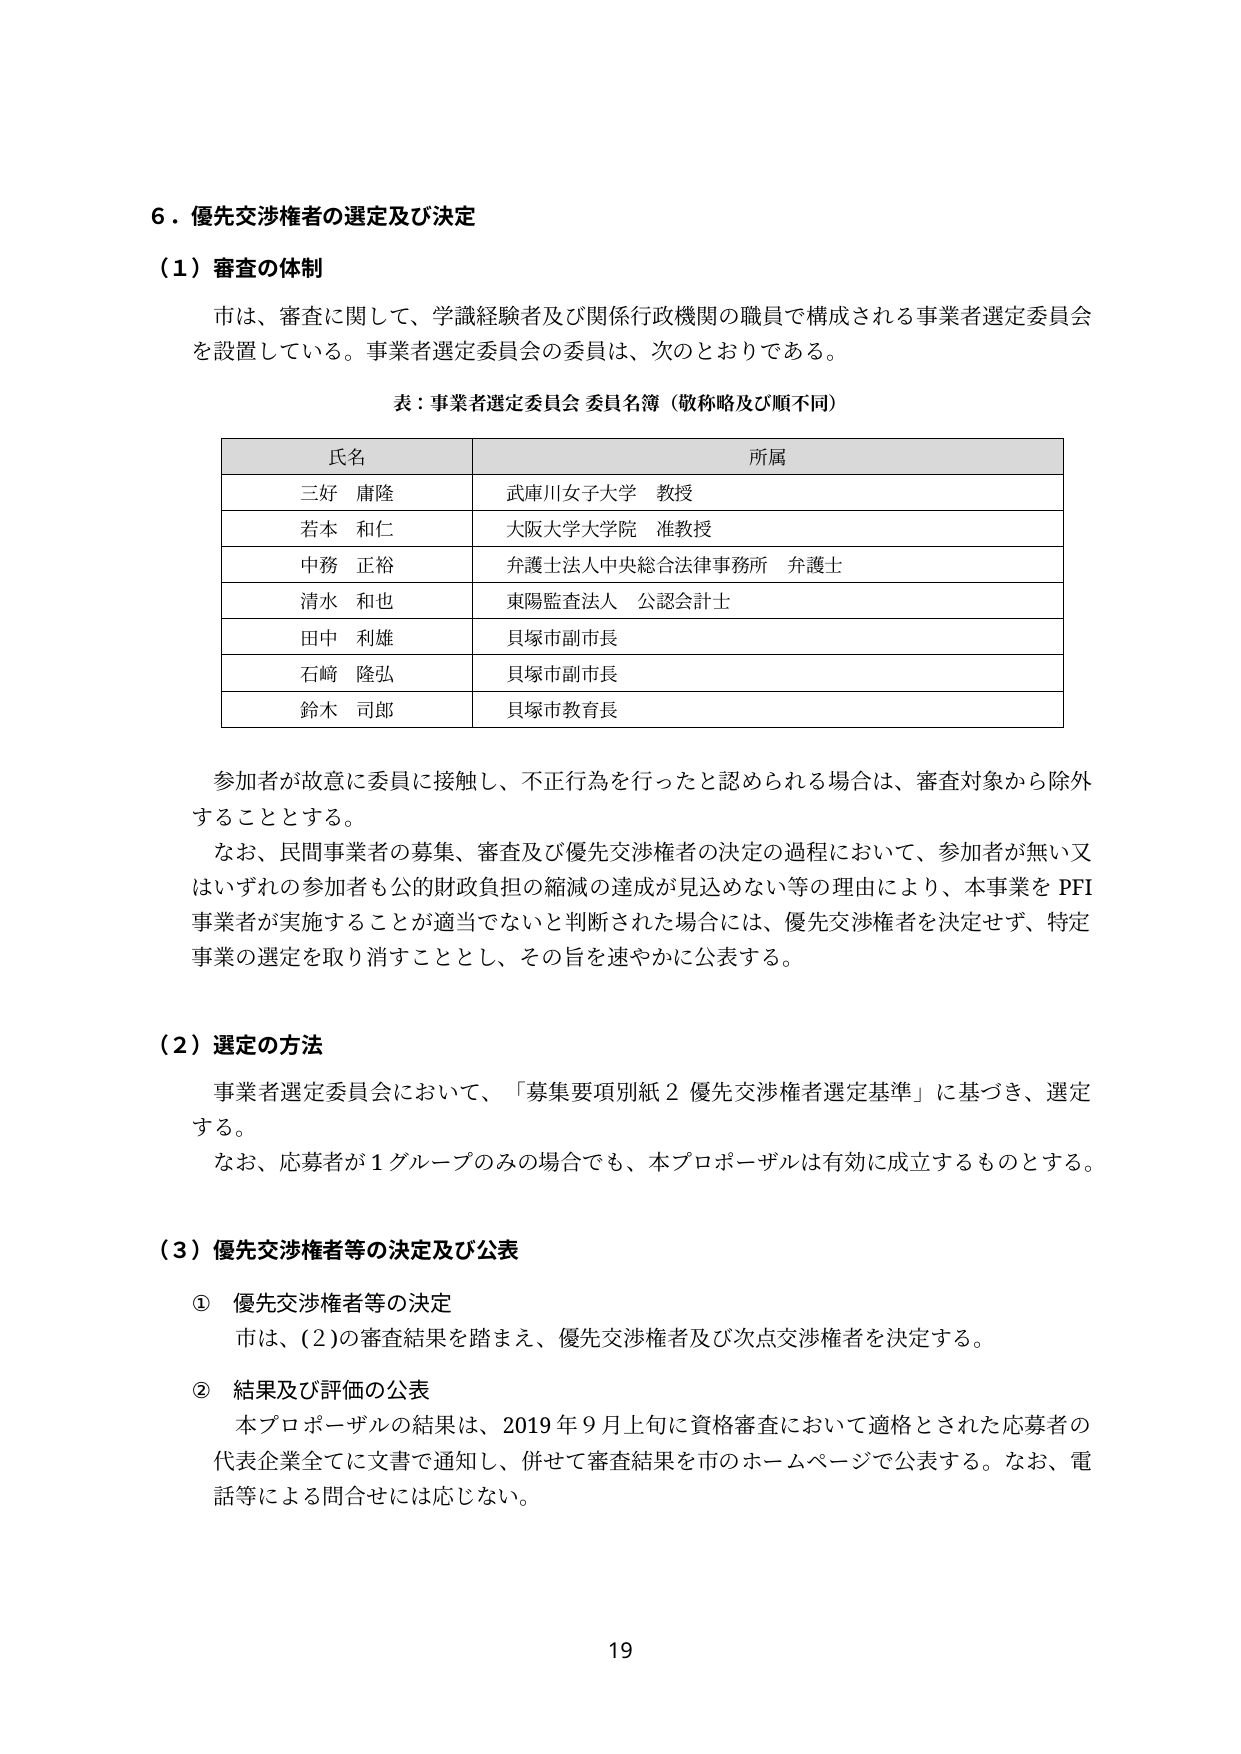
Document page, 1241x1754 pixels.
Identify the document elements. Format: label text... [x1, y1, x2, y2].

text 市は、審査に関して、学識経験者及び関係行政機関の職員で構成される事業者選定委員会を設置している。事業者選定委員会の委員は、次のとおりである。 [191, 297, 1092, 367]
table_cell 中務 正裕 [222, 547, 472, 582]
table_cell 東陽監査法人 公認会計士 [473, 583, 1063, 618]
text 市は、(２)の審査結果を踏まえ、優先交渉権者及び次点交渉権者を決定する。 [213, 1319, 1092, 1354]
table_cell 石﨑 隆弘 [222, 655, 472, 691]
table_cell 大阪大学大学院 准教授 [473, 511, 1063, 546]
subtitle ６．優先交渉権者の選定及び決定 [148, 197, 1092, 232]
table_header 氏名 [222, 439, 472, 474]
subtitle （３）優先交渉権者等の決定及び公表 [148, 1232, 1092, 1267]
subtitle ① 優先交渉権者等の決定 [191, 1284, 1092, 1319]
table_cell 貝塚市副市長 [473, 619, 1063, 654]
table_cell 三好 庸隆 [222, 475, 472, 510]
table_cell 清水 和也 [222, 583, 472, 618]
subtitle （１）審査の体制 [148, 249, 1092, 285]
table_cell 田中 利雄 [222, 619, 472, 654]
text 事業者選定委員会において、「募集要項別紙２ 優先交渉権者選定基準」に基づき、選定する。 [191, 1074, 1092, 1144]
text なお、民間事業者の募集、審査及び優先交渉権者の決定の過程において、参加者が無い又はいずれの参加者も公的財政負担の縮減の達成が見込めない等の理由により、本事業をPFI事業者が実施することが適当でないと判断された場合には、優先交渉権者を決定せず、特定事業の選定を取り消すこととし、その旨を速やかに公表する。 [191, 833, 1092, 973]
table_header 所属 [473, 439, 1063, 474]
subtitle ② 結果及び評価の公表 [191, 1372, 1092, 1407]
text 本プロポーザルの結果は、2019年９月上旬に資格審査において適格とされた応募者の代表企業全てに文書で通知し、併せて審査結果を市のホームページで公表する。なお、電話等による問合せには応じない。 [213, 1407, 1092, 1512]
table_cell 貝塚市副市長 [473, 655, 1063, 691]
table_cell 鈴木 司郎 [222, 692, 472, 727]
table_cell 若本 和仁 [222, 511, 472, 546]
text 表：事業者選定委員会 委員名簿（敬称略及び順不同） [148, 385, 1092, 420]
table_cell 貝塚市教育長 [473, 692, 1063, 727]
table_cell 弁護士法人中央総合法律事務所 弁護士 [473, 547, 1063, 582]
table_cell 武庫川女子大学 教授 [473, 475, 1063, 510]
subtitle （２）選定の方法 [148, 1026, 1092, 1061]
text なお、応募者が1グループのみの場合でも、本プロポーザルは有効に成立するものとする。 [191, 1144, 1092, 1179]
text 参加者が故意に委員に接触し、不正行為を行ったと認められる場合は、審査対象から除外することとする。 [191, 763, 1092, 833]
